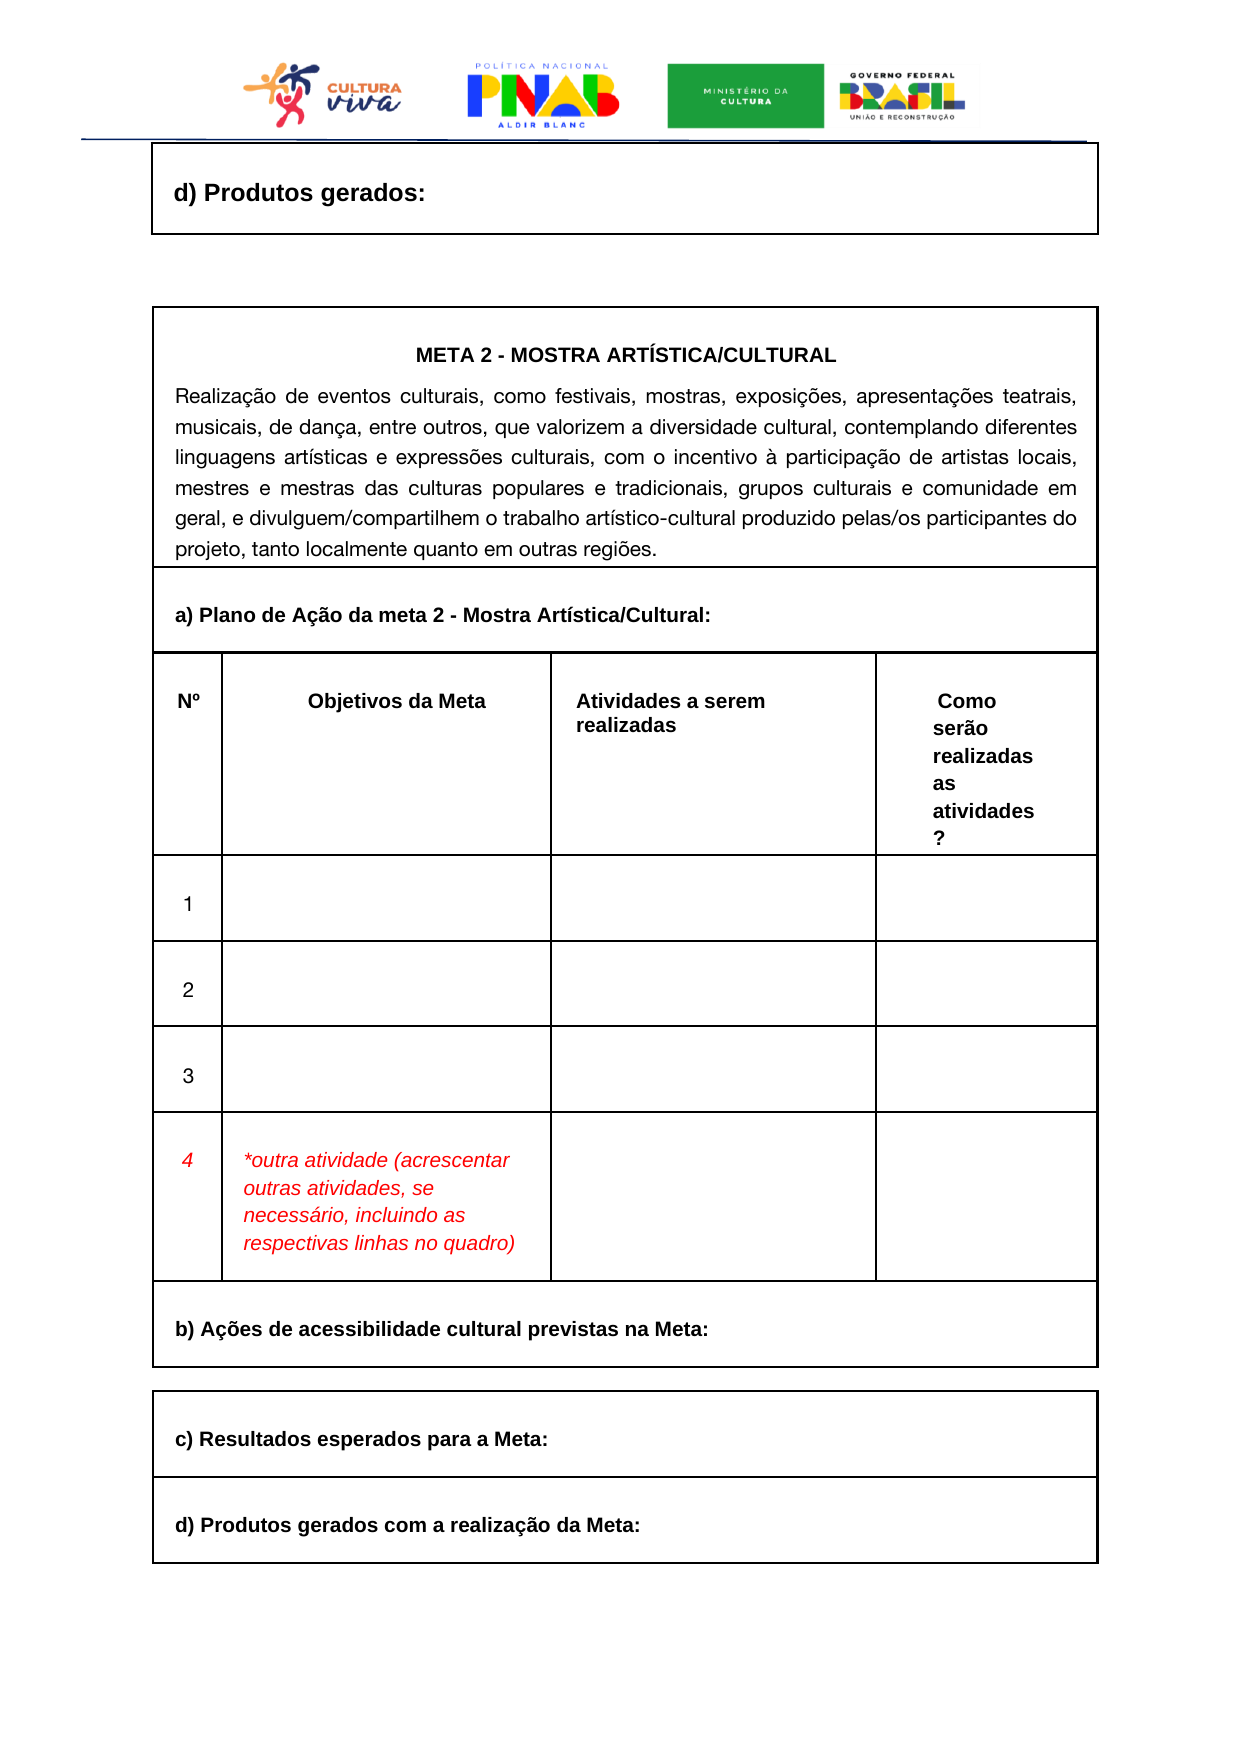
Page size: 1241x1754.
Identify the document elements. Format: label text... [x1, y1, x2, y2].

table_cell [877, 1113, 1096, 1280]
table_cell 4 [154, 1113, 221, 1280]
table_header c) Resultados esperados para a Meta: [154, 1392, 1096, 1476]
table_cell [552, 1113, 875, 1280]
table_header META 2 - MOSTRA ARTÍSTICA/CULTURAL Realização de eventos culturais, como festivais, mostras, exposições, apresentações teatrais, musicais, de dança, entre outros, que valorizem a diversidade cultural, contemplando diferentes linguagens artísticas e expressões culturais, com o incentivo à participação de artistas locais, mestres e mestras das culturas populares e tradicionais, grupos culturais e comunidade em geral, e divulguem/compartilhem o trabalho artístico-cultural produzido pelas/os participantes do projeto, tanto localmente quanto em outras regiões. [154, 308, 1096, 566]
table_cell [223, 1027, 550, 1111]
table_cell Objetivos da Meta [223, 654, 550, 854]
table_cell *outra atividade (acrescentar outras atividades, se necessário, incluindo as respectivas linhas no quadro) [223, 1113, 550, 1280]
table_cell [552, 856, 875, 940]
table_cell 1 [154, 856, 221, 940]
table_cell [552, 942, 875, 1025]
table_cell [223, 856, 550, 940]
table_cell [877, 856, 1096, 940]
table_cell a) Plano de Ação da meta 2 - Mostra Artística/Cultural: [154, 568, 1096, 651]
table_cell b) Ações de acessibilidade cultural previstas na Meta: [154, 1282, 1096, 1366]
table_cell [223, 942, 550, 1025]
table_cell d) Produtos gerados: [153, 144, 1097, 233]
table_cell [877, 1027, 1096, 1111]
table_cell Como serão realizadas as atividades? [877, 654, 1096, 854]
table_cell 3 [154, 1027, 221, 1111]
table_cell [552, 1027, 875, 1111]
table_cell Nº [154, 654, 221, 854]
table_cell 2 [154, 942, 221, 1025]
picture [188, 54, 993, 140]
table_cell [877, 942, 1096, 1025]
table_cell d) Produtos gerados com a realização da Meta: [154, 1478, 1096, 1562]
table_cell Atividades a serem realizadas [552, 654, 875, 854]
